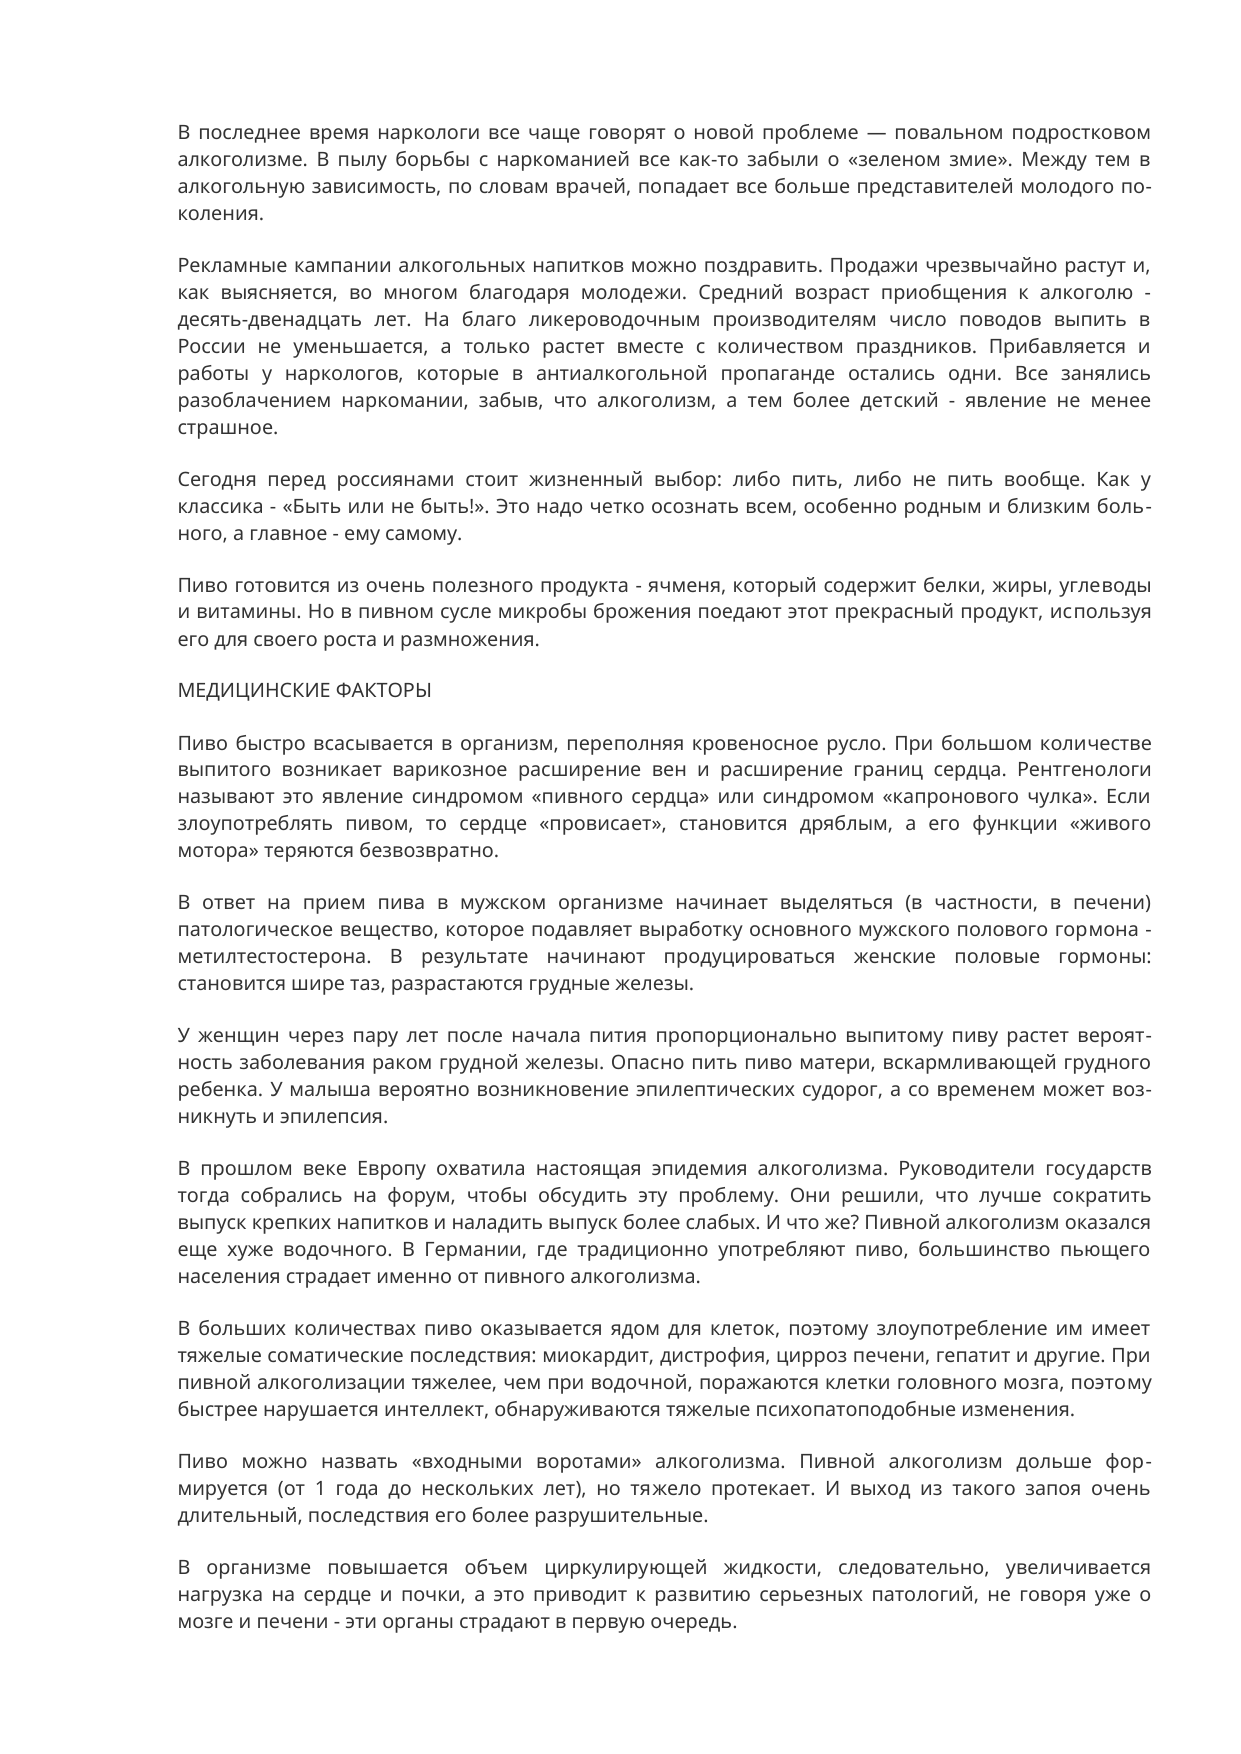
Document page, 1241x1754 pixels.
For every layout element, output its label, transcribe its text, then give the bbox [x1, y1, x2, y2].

text В прошлом веке Европу охватила настоящая эпидемия алкоголизма. Руководители государств тогда собрались на форум, чтобы обсудить эту проблему. Они решили, что лучше сократить выпуск крепких напитков и наладить выпуск более слабых. И что же? Пивной алкоголизм оказался еще хуже водочного. В Германии, где традиционно употребляют пиво, большинство пьющего населения страдает именно от пивного алкоголизма. [177, 1154, 1152, 1289]
text Пиво быстро всасывается в организм, переполняя кровеносное русло. При большом количестве выпитого возникает варикозное расширение вен и расширение границ сердца. Рентгенологи называют это явление синдромом «пивного сердца» или синдромом «капронового чулка». Если злоупотреблять пивом, то сердце «провисает», становится дряблым, а его функции «живого мотора» теряются безвозвратно. [177, 729, 1152, 864]
text В последнее время наркологи все чаще говорят о новой проблеме — повальном подростковом алкоголизме. В пылу борьбы с наркоманией все как-то забыли о «зеленом змие». Между тем в алкогольную зависимость, по словам врачей, попадает все больше представителей молодого поколения. [177, 118, 1152, 226]
text В ответ на прием пива в мужском организме начинает выделяться (в частности, в печени) патологическое вещество, которое подавляет выработку основного мужского полового гормона - метилтестостерона. В результате начинают продуцироваться женские половые гормоны: становится шире таз, разрастаются грудные железы. [177, 889, 1152, 997]
text У женщин через пару лет после начала пития пропорционально выпитому пиву растет вероятность заболевания раком грудной железы. Опасно пить пиво матери, вскармливающей грудного ребенка. У малыша вероятно возникновение эпилептических судорог, а со временем может возникнуть и эпилепсия. [177, 1022, 1152, 1129]
text Пиво можно назвать «входными воротами» алкоголизма. Пивной алкоголизм дольше формируется (от 1 года до нескольких лет), но тяжело протекает. И выход из такого запоя очень длительный, последствия его более разрушительные. [177, 1447, 1152, 1528]
text Сегодня перед россиянами стоит жизненный выбор: либо пить, либо не пить вообще. Как у классика - «Быть или не быть!». Это надо четко осознать всем, особенно родным и близким больного, а главное - ему самому. [177, 465, 1152, 546]
text Пиво готовится из очень полезного продукта - ячменя, который содержит белки, жиры, углеводы и витамины. Но в пивном сусле микробы брожения поедают этот прекрасный продукт, используя его для своего роста и размножения. [177, 571, 1152, 652]
text Рекламные кампании алкогольных напитков можно поздравить. Продажи чрезвычайно растут и, как выясняется, во многом благодаря молодежи. Средний возраст приобщения к алкоголю -десять-двенадцать лет. На благо ликероводочным производителям число поводов выпить в России не уменьшается, а только растет вместе с количеством праздников. Прибавляется и работы у наркологов, которые в антиалкогольной пропаганде остались одни. Все занялись разоблачением наркомании, забыв, что алкоголизм, а тем более детский - явление не менее страшное. [177, 251, 1152, 440]
text МЕДИЦИНСКИЕ ФАКТОРЫ [177, 677, 1152, 704]
text В больших количествах пиво оказывается ядом для клеток, поэтому злоупотребление им имеет тяжелые соматические последствия: миокардит, дистрофия, цирроз печени, гепатит и другие. При пивной алкоголизации тяжелее, чем при водочной, поражаются клетки головного мозга, поэтому быстрее нарушается интеллект, обнаруживаются тяжелые психопатоподобные изменения. [177, 1314, 1152, 1422]
text В организме повышается объем циркулирующей жидкости, следовательно, увеличивается нагрузка на сердце и почки, а это приводит к развитию серьезных патологий, не говоря уже о мозге и печени - эти органы страдают в первую очередь. [177, 1553, 1152, 1634]
